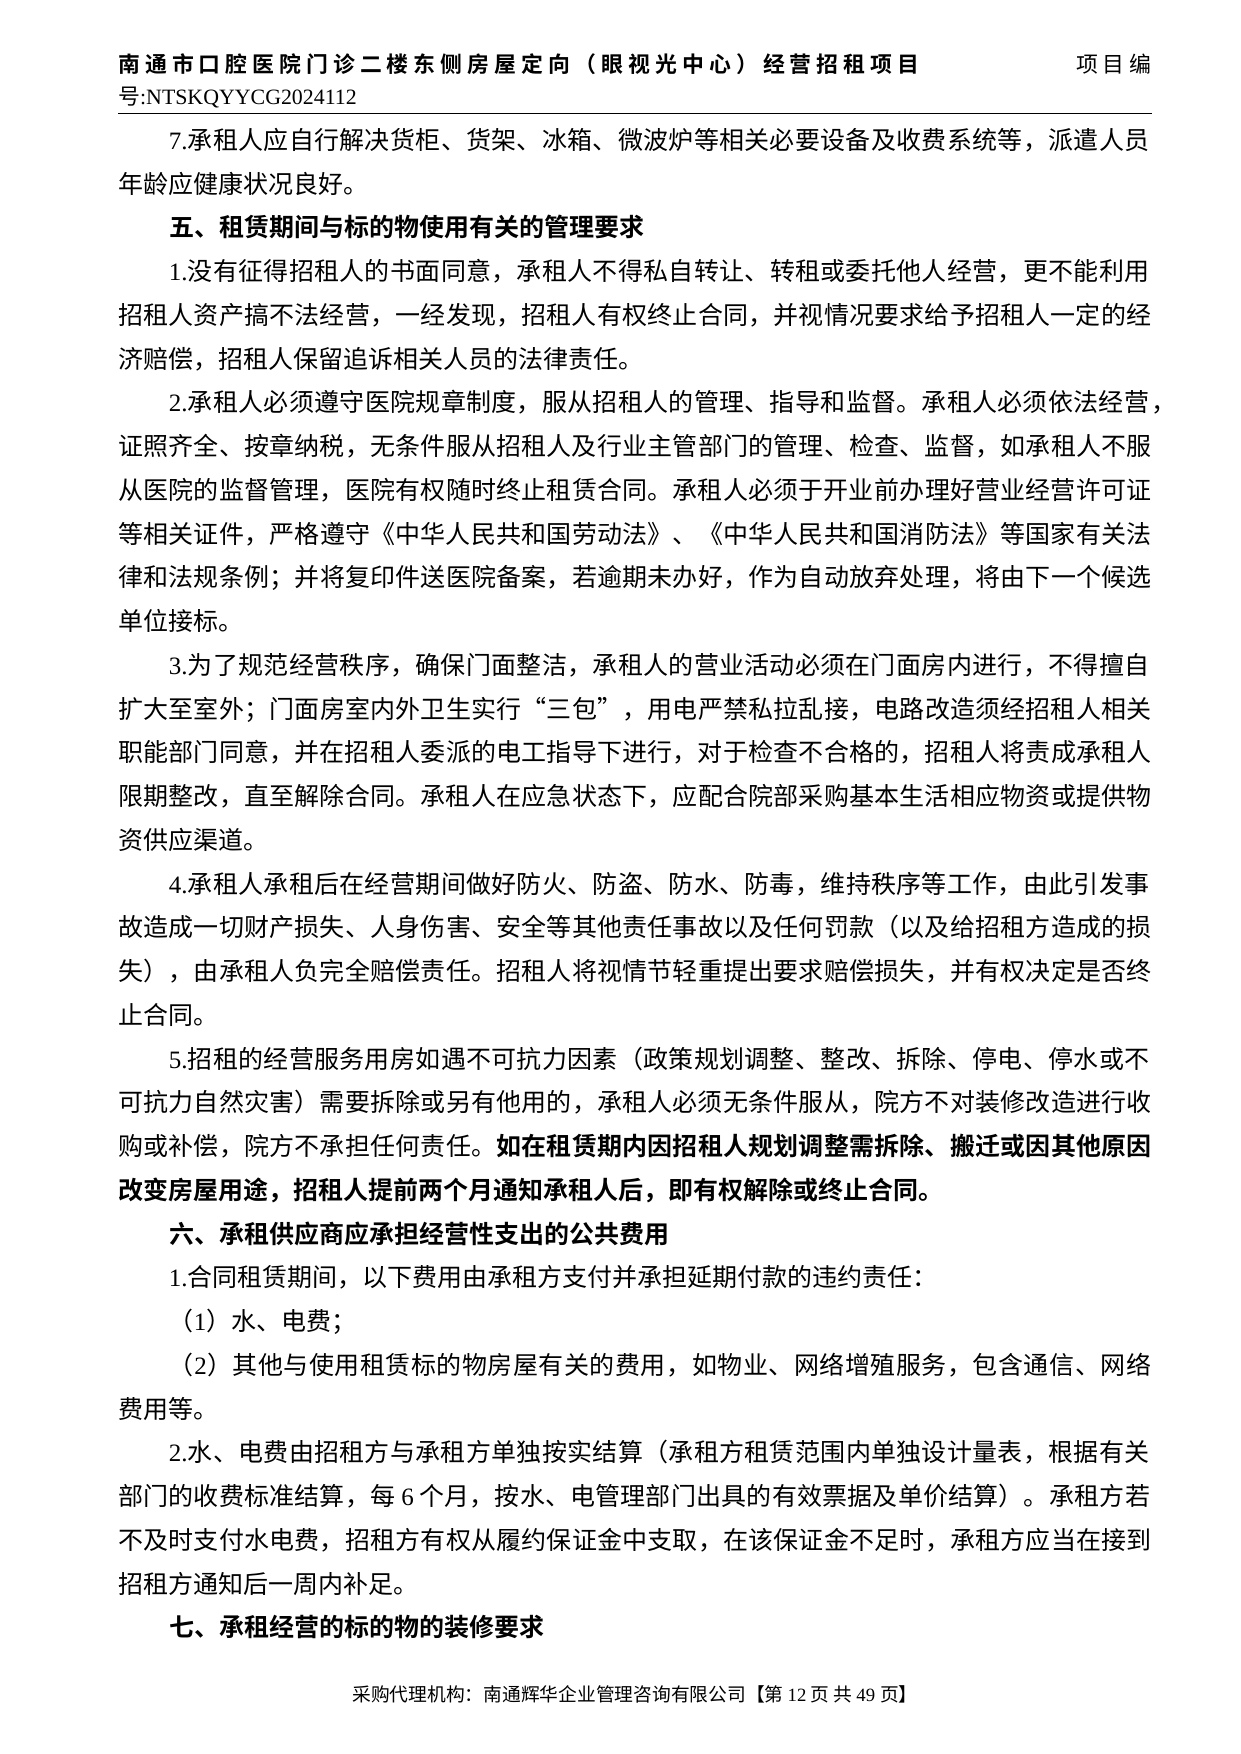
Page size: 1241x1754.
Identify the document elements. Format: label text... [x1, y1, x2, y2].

text （2）其他与使用租赁标的物房屋有关的费用，如物业、网络增殖服务，包含通信、网络费用等。 [118, 1339, 1152, 1427]
text 3.为了规范经营秩序，确保门面整洁，承租人的营业活动必须在门面房内进行，不得擅自扩大至室外；门面房室内外卫生实行“三包”，用电严禁私拉乱接，电路改造须经招租人相关职能部门同意，并在招租人委派的电工指导下进行，对于检查不合格的，招租人将责成承租人限期整改，直至解除合同。承租人在应急状态下，应配合院部采购基本生活相应物资或提供物资供应渠道。 [118, 639, 1152, 858]
text 六、承租供应商应承担经营性支出的公共费用 [118, 1208, 1152, 1252]
text 2.承租人必须遵守医院规章制度，服从招租人的管理、指导和监督。承租人必须依法经营，证照齐全、按章纳税，无条件服从招租人及行业主管部门的管理、检查、监督，如承租人不服从医院的监督管理，医院有权随时终止租赁合同。承租人必须于开业前办理好营业经营许可证等相关证件，严格遵守《中华人民共和国劳动法》、《中华人民共和国消防法》等国家有关法律和法规条例；并将复印件送医院备案，若逾期未办好，作为自动放弃处理，将由下一个候选单位接标。 [118, 377, 1152, 639]
text 七、承租经营的标的物的装修要求 [118, 1602, 1152, 1646]
text 4.承租人承租后在经营期间做好防火、防盗、防水、防毒，维持秩序等工作，由此引发事故造成一切财产损失、人身伤害、安全等其他责任事故以及任何罚款（以及给招租方造成的损失），由承租人负完全赔偿责任。招租人将视情节轻重提出要求赔偿损失，并有权决定是否终止合同。 [118, 858, 1152, 1033]
text 2.水、电费由招租方与承租方单独按实结算（承租方租赁范围内单独设计量表，根据有关部门的收费标准结算，每6个月，按水、电管理部门出具的有效票据及单价结算）。承租方若不及时支付水电费，招租方有权从履约保证金中支取，在该保证金不足时，承租方应当在接到招租方通知后一周内补足。 [118, 1427, 1152, 1602]
text 5.招租的经营服务用房如遇不可抗力因素（政策规划调整、整改、拆除、停电、停水或不可抗力自然灾害）需要拆除或另有他用的，承租人必须无条件服从，院方不对装修改造进行收购或补偿，院方不承担任何责任。如在租赁期内因招租人规划调整需拆除、搬迁或因其他原因改变房屋用途，招租人提前两个月通知承租人后，即有权解除或终止合同。 [118, 1033, 1152, 1208]
text （1）水、电费； [118, 1296, 1152, 1339]
text 1.合同租赁期间，以下费用由承租方支付并承担延期付款的违约责任： [118, 1252, 1152, 1296]
text 五、租赁期间与标的物使用有关的管理要求 [118, 202, 1152, 246]
text 1.没有征得招租人的书面同意，承租人不得私自转让、转租或委托他人经营，更不能利用招租人资产搞不法经营，一经发现，招租人有权终止合同，并视情况要求给予招租人一定的经济赔偿，招租人保留追诉相关人员的法律责任。 [118, 246, 1152, 377]
text 7.承租人应自行解决货柜、货架、冰箱、微波炉等相关必要设备及收费系统等，派遣人员年龄应健康状况良好。 [118, 114, 1152, 202]
